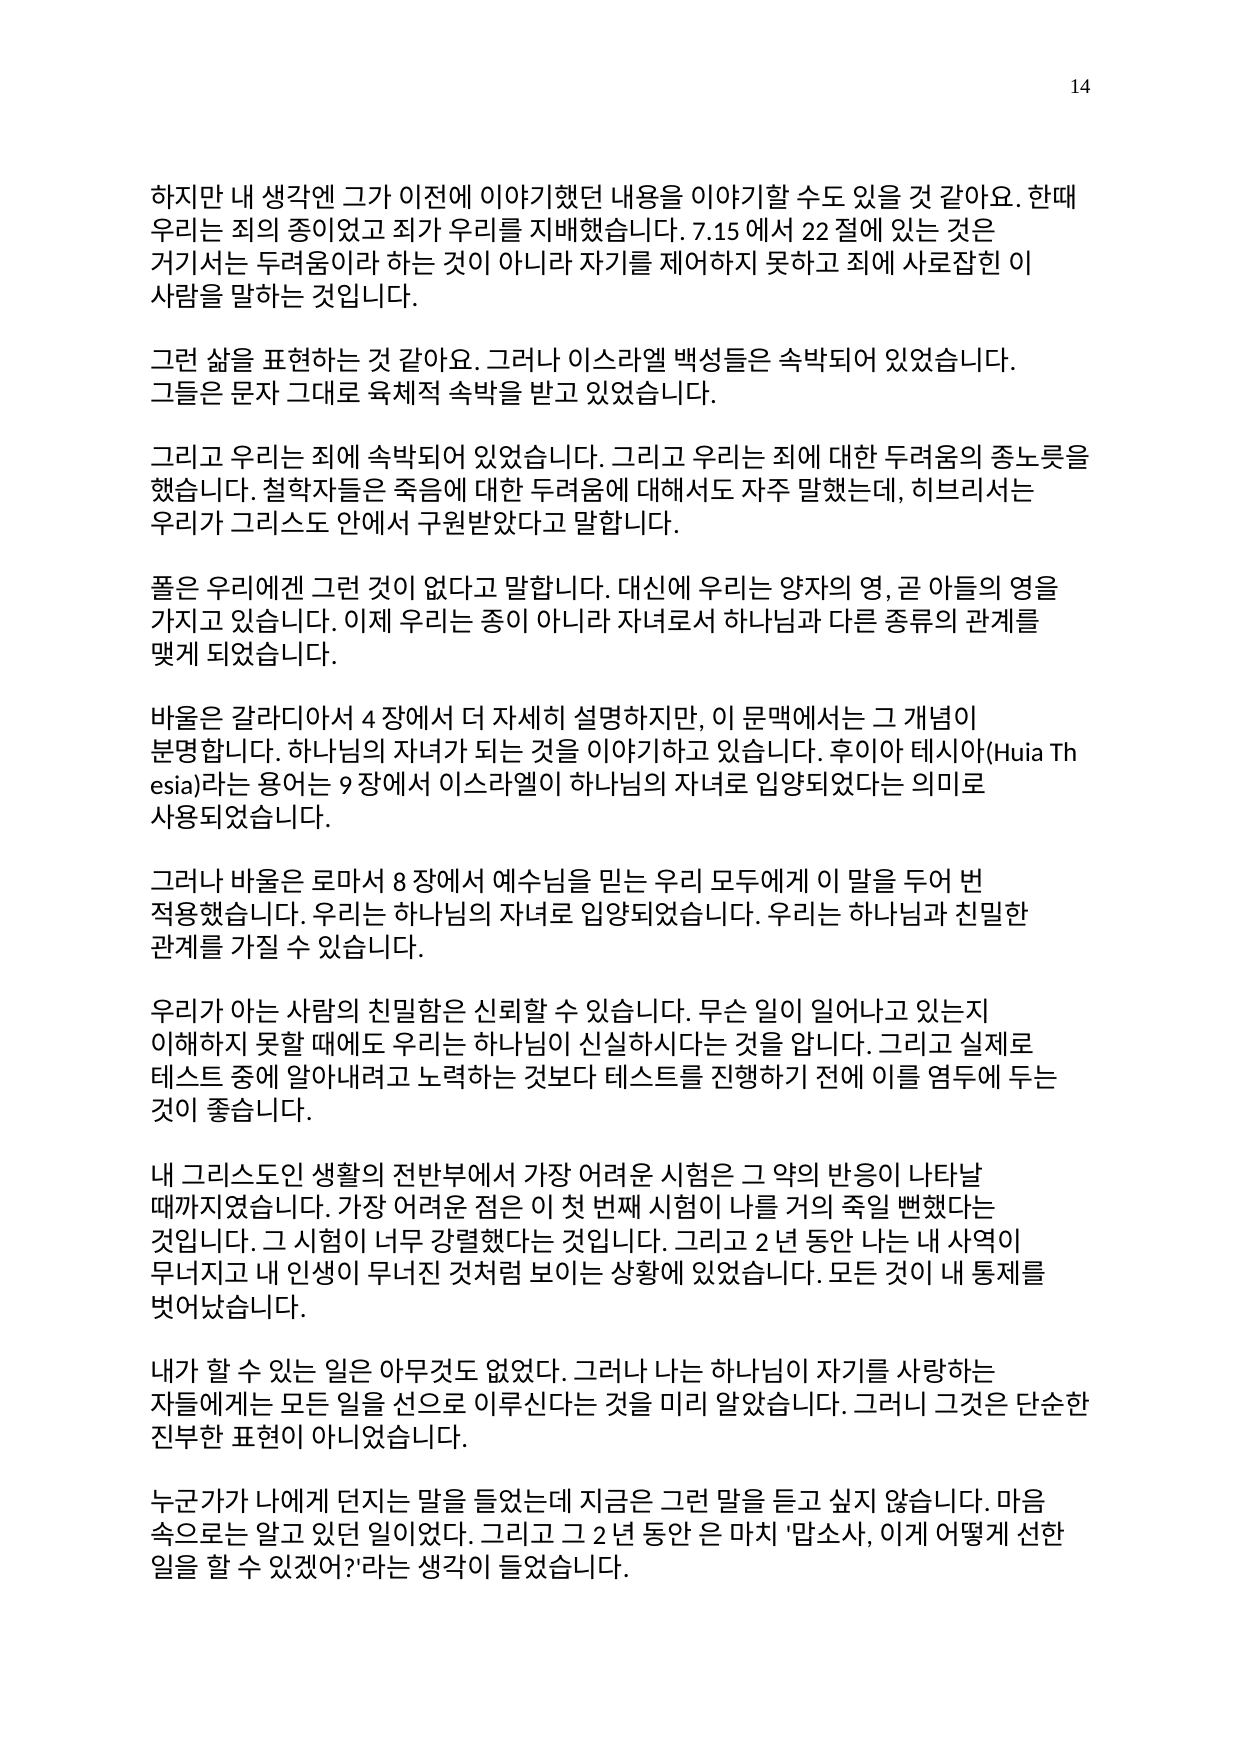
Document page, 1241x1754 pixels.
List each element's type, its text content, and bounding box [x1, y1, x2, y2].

text 내가 할 수 있는 일은 아무것도 없었다. 그러나 나는 하나님이 자기를 사랑하는 자들에게는 모든 일을 선으로 이루신다는 것을 미리 알았습니다. 그러니 그것은 단순한 진부한 표현이 아니었습니다. [150, 1355, 1090, 1454]
text 내 그리스도인 생활의 전반부에서 가장 어려운 시험은 그 약의 반응이 나타날 때까지였습니다. 가장 어려운 점은 이 첫 번째 시험이 나를 거의 죽일 뻔했다는 것입니다. 그 시험이 너무 강렬했다는 것입니다. 그리고 2년 동안 나는 내 사역이 무너지고 내 인생이 무너진 것처럼 보이는 상황에 있었습니다. 모든 것이 내 통제를 벗어났습니다. [150, 1159, 1090, 1324]
text 우리가 아는 사람의 친밀함은 신뢰할 수 있습니다. 무슨 일이 일어나고 있는지 이해하지 못할 때에도 우리는 하나님이 신실하시다는 것을 압니다. 그리고 실제로 테스트 중에 알아내려고 노력하는 것보다 테스트를 진행하기 전에 이를 염두에 두는 것이 좋습니다. [150, 995, 1090, 1127]
text 바울은 갈라디아서 4장에서 더 자세히 설명하지만, 이 문맥에서는 그 개념이 분명합니다. 하나님의 자녀가 되는 것을 이야기하고 있습니다. 후이아 테시아(Huia Thesia)라는 용어는 9장에서 이스라엘이 하나님의 자녀로 입양되었다는 의미로 사용되었습니다. [150, 702, 1090, 834]
text 폴은 우리에겐 그런 것이 없다고 말합니다. 대신에 우리는 양자의 영, 곧 아들의 영을 가지고 있습니다. 이제 우리는 종이 아니라 자녀로서 하나님과 다른 종류의 관계를 맺게 되었습니다. [150, 572, 1090, 671]
text 그런 삶을 표현하는 것 같아요. 그러나 이스라엘 백성들은 속박되어 있었습니다. 그들은 문자 그대로 육체적 속박을 받고 있었습니다. [150, 344, 1090, 410]
text 그리고 우리는 죄에 속박되어 있었습니다. 그리고 우리는 죄에 대한 두려움의 종노릇을 했습니다. 철학자들은 죽음에 대한 두려움에 대해서도 자주 말했는데, 히브리서는 우리가 그리스도 안에서 구원받았다고 말합니다. [150, 442, 1090, 541]
text 하지만 내 생각엔 그가 이전에 이야기했던 내용을 이야기할 수도 있을 것 같아요. 한때 우리는 죄의 종이었고 죄가 우리를 지배했습니다. 7.15에서 22절에 있는 것은 거기서는 두려움이라 하는 것이 아니라 자기를 제어하지 못하고 죄에 사로잡힌 이 사람을 말하는 것입니다. [150, 181, 1090, 313]
text 누군가가 나에게 던지는 말을 들었는데 지금은 그런 말을 듣고 싶지 않습니다. 마음 속으로는 알고 있던 일이었다. 그리고 그 2년 동안 은 마치 '맙소사, 이게 어떻게 선한 일을 할 수 있겠어?'라는 생각이 들었습니다. [150, 1485, 1090, 1584]
text 그러나 바울은 로마서 8장에서 예수님을 믿는 우리 모두에게 이 말을 두어 번 적용했습니다. 우리는 하나님의 자녀로 입양되었습니다. 우리는 하나님과 친밀한 관계를 가질 수 있습니다. [150, 865, 1090, 964]
